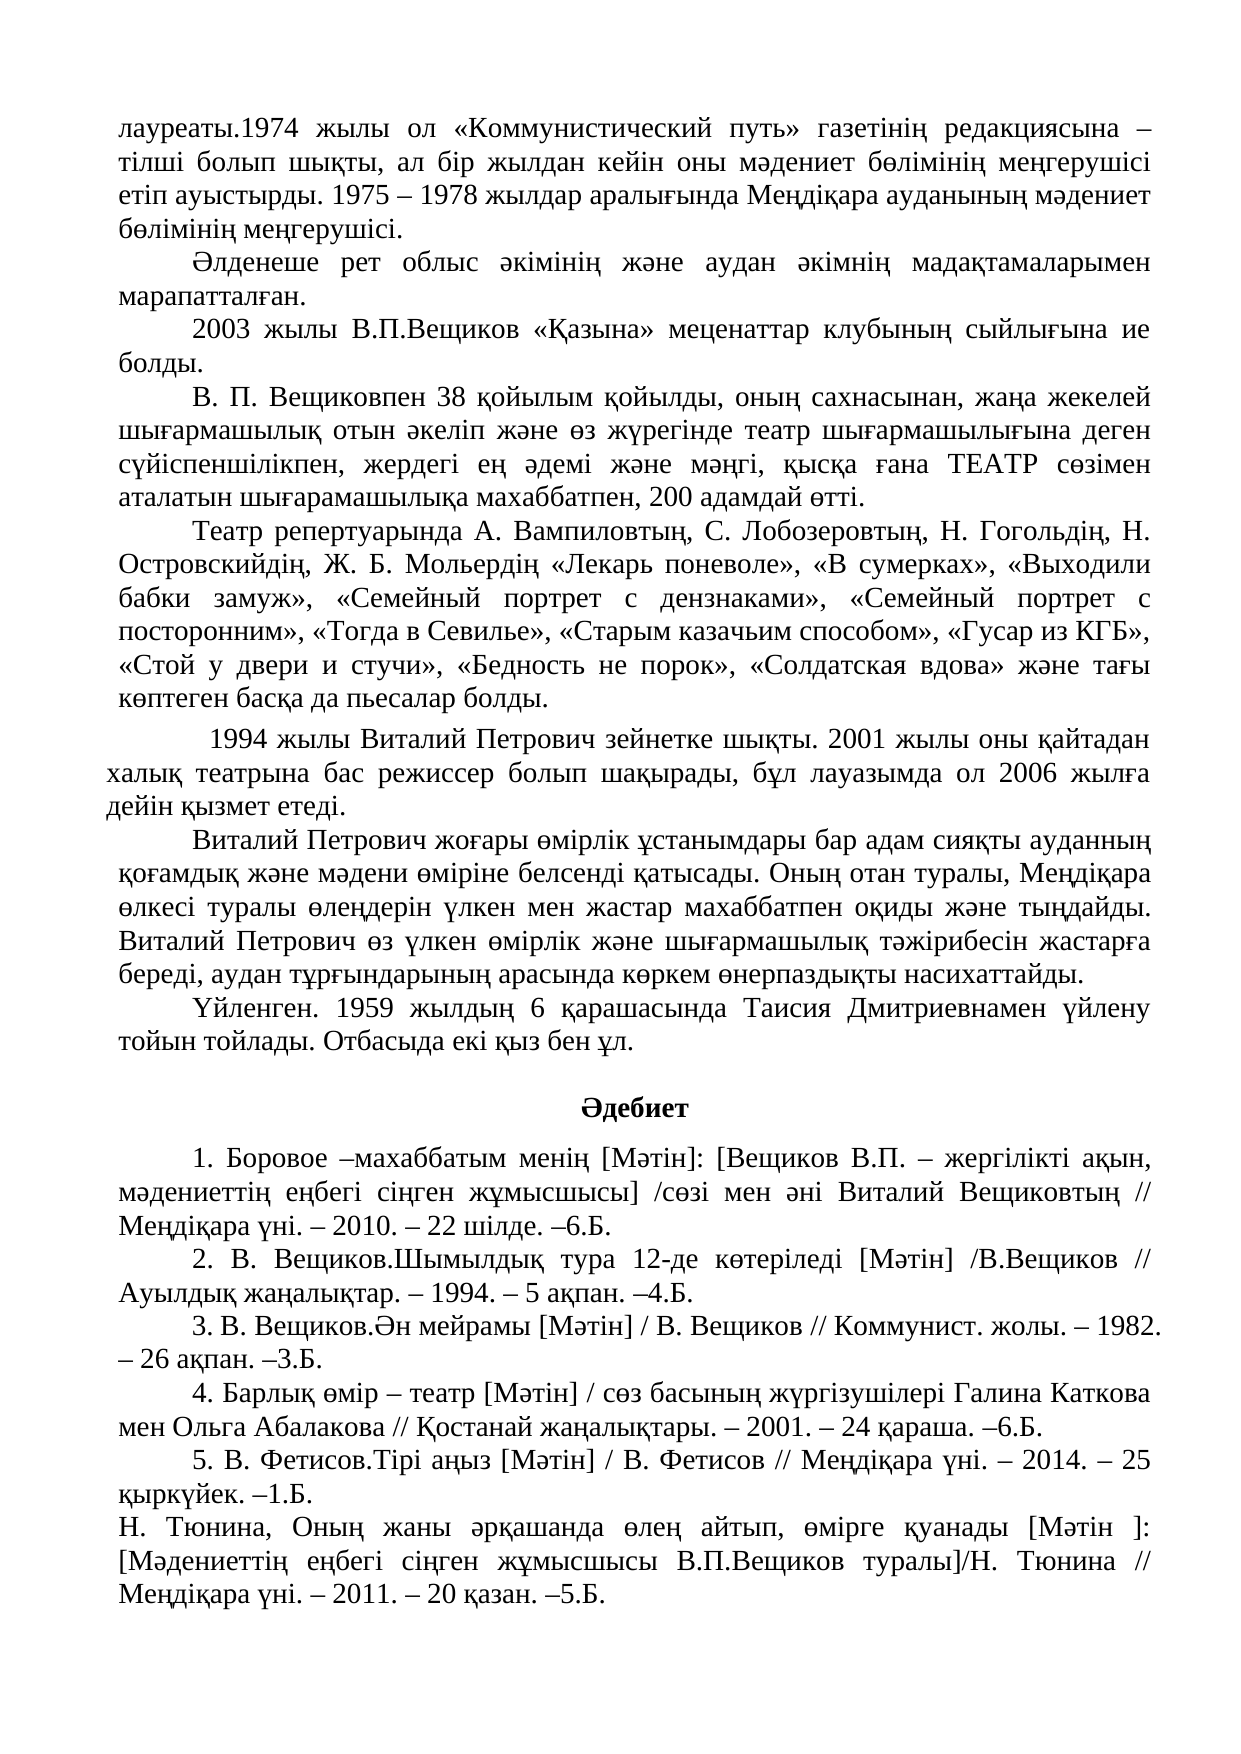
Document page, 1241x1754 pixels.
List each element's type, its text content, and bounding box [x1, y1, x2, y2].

text Н. Тюнина, Оның жаны әрқашанда өлең айтып, өмірге қуанады [Мәтін ]: [Мәдениеттің еңбегі сіңген жұмысшысы В.П.Вещиков туралы]/Н. Тюнина // Меңдіқара үні. – 2011. – 20 қазан. –5.Б. [118, 1509, 1152, 1610]
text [118, 110, 1152, 244]
text Әлденеше рет облыс әкімінің және аудан әкімнің мадақтамаларымен марапатталған. [118, 244, 1151, 312]
list Барлық өмір – театр [Мәтін] / сөз басының жүргізушілері Галина Каткова мен Ольга Абалакова // Қостанай жаңалықтары. – 2001. – 24 қараша. –6.Б. [118, 1375, 1152, 1442]
text Виталий Петрович жоғары өмірлік ұстанымдары бар адам сияқты ауданның қоғамдық және мәдени өміріне белсенді қатысады. Оның отан туралы, Меңдіқара өлкесі туралы өлеңдерін үлкен мен жастар махаббатпен оқиды және тыңдайды. Виталий Петрович өз үлкен өмірлік және шығармашылық тәжірибесін жастарға береді, аудан тұрғындарының арасында көркем өнерпаздықты насихаттайды. [118, 822, 1152, 990]
text Үйленген. 1959 жылдың 6 қарашасында Таисия Дмитриевнамен үйлену тойын тойлады. Отбасыда екі қыз бен ұл. [118, 990, 1152, 1057]
text 1994 жылы Виталий Петрович зейнетке шықты. 2001 жылы оны қайтадан халық театрына бас режиссер болып шақырады, бұл лауазымда ол 2006 жылға дейін қызмет етеді. [106, 721, 1151, 822]
list В. Вещиков.Ән мейрамы [Мәтін] / В. Вещиков // Коммунист. жолы. – 1982. [192, 1308, 1163, 1342]
text – 26 ақпан. –3.Б. [118, 1342, 1163, 1375]
list В. Вещиков.Шымылдық тура 12-де көтеріледі [Мәтін] /В.Вещиков // Ауылдық жаңалықтар. – 1994. – 5 ақпан. –4.Б. [118, 1241, 1152, 1308]
text В. П. Вещиковпен 38 қойылым қойылды, оның сахнасынан, жаңа жекелей шығармашылық отын әкеліп және өз жүрегінде театр шығармашылығына деген сүйіспеншілікпен, жердегі ең әдемі және мәңгі, қысқа ғана ТЕАТР сөзімен аталатын шығарамашылықа махаббатпен, 200 адамдай өтті. [118, 379, 1152, 513]
list Боровое –махаббатым менің [Мәтін]: [Вещиков В.П. – жергілікті ақын, мәдениеттің еңбегі сіңген жұмысшысы] /сөзі мен әні Виталий Вещиковтың // Меңдіқара үні. – 2010. – 22 шілде. –6.Б. [118, 1141, 1152, 1241]
text Театр репертуарында А. Вампиловтың, С. Лобозеровтың, Н. Гогольдің, Н. Островскийдің, Ж. Б. Мольердің «Лекарь поневоле», «В сумерках», «Выходили бабки замуж», «Семейный портрет с дензнаками», «Семейный портрет с посторонним», «Тогда в Севилье», «Старым казачьим способом», «Гусар из КГБ», [118, 513, 1152, 647]
text Әдебиет [279, 1091, 990, 1124]
list В. Фетисов.Тірі аңыз [Мәтін] / В. Фетисов // Меңдіқара үні. – 2014. – 25 қыркүйек. –1.Б. [118, 1442, 1152, 1509]
text 2003 жылы В.П.Вещиков «Қазына» меценаттар клубының сыйлығына ие болды. [118, 312, 1151, 379]
text «Стой у двери и стучи», «Бедность не порок», «Солдатская вдова» және тағы көптеген басқа да пьесалар болды. [118, 647, 1152, 714]
